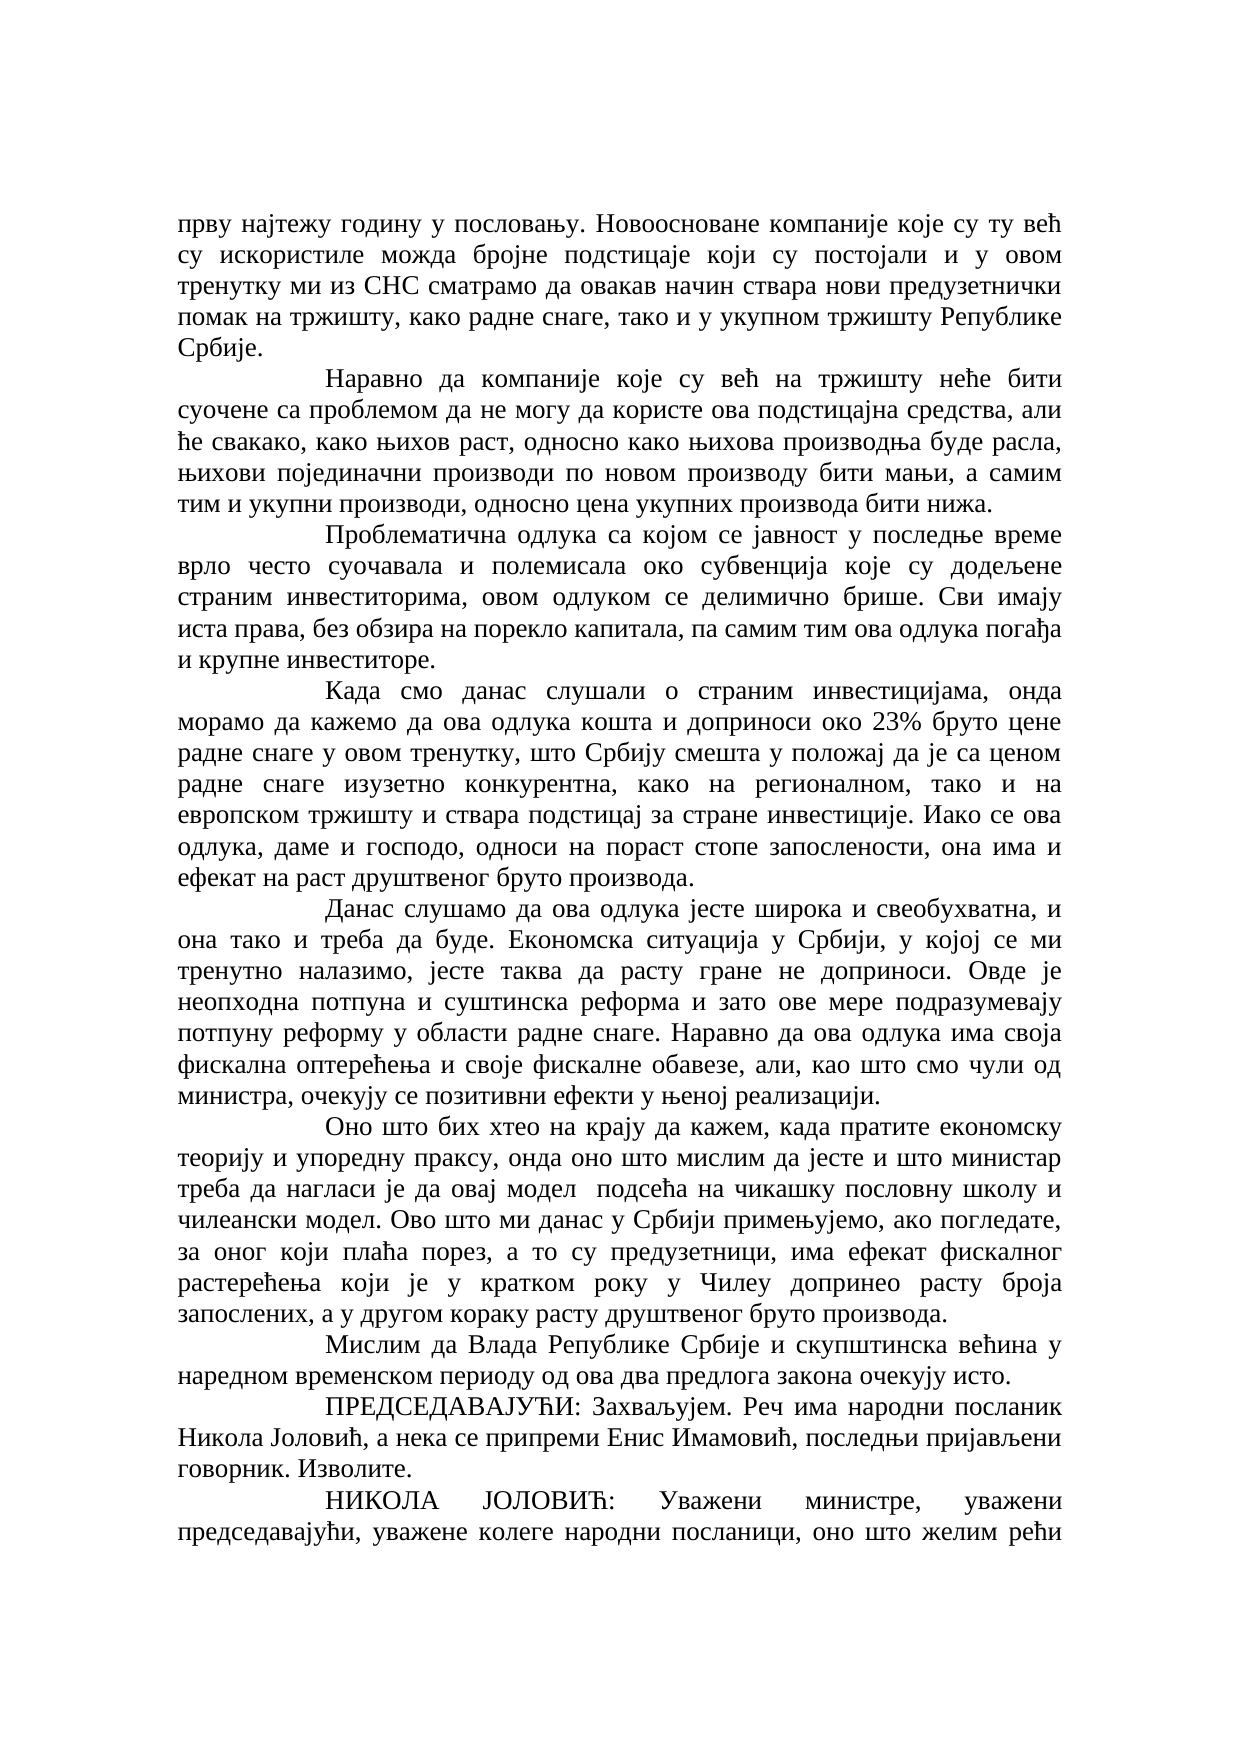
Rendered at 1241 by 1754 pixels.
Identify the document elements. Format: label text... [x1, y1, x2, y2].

text Мислим да Влада Републике Србије и скупштинска већина у наредном временском периоду од ова два предлога закона очекују исто. [177, 1328, 1063, 1390]
text Данас слушамо да ова одлука јесте широка и свеобухватна, и она тако и треба да буде. Економска ситуација у Србији, у којој се ми тренутно налазимо, јесте таква да расту гране не доприноси. Овде је неопходна потпуна и суштинска реформа и зато ове мере подразумевају потпуну реформу у области радне снаге. Наравно да ова одлука има своја фискална оптерећења и своје фискалне обавезе, али, као што смо чули од министра, очекују се позитивни ефекти у њеној реализацији. [177, 892, 1063, 1110]
text Када смо данас слушали о страним инвестицијама, онда морамо да кажемо да ова одлука кошта и доприноси око 23% бруто цене радне снаге у овом тренутку, што Србију смешта у положај да је са ценом радне снаге изузетно конкурентна, како на регионалном, тако и на европском тржишту и ствара подстицај за стране инвестиције. Иако се ова одлука, даме и господо, односи на пораст стопе запослености, она има и ефекат на раст друштвеног бруто производа. [177, 674, 1063, 892]
text Наравно да компаније које су већ на тржишту неће бити суочене са проблемом да не могу да користе ова подстицајна средства, али ће свакако, како њихов раст, односно како њихова производња буде расла, њихови појединачни производи по новом производу бити мањи, а самим тим и укупни производи, односно цена укупних производа бити нижа. [177, 362, 1063, 518]
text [177, 1484, 1063, 1546]
text ПРЕДСЕДАВАЈУЋИ: Захваљујем. Реч има народни посланик Никола Јоловић, а нека се припреми Енис Имамовић, последњи пријављени говорник. Изволите. [177, 1390, 1063, 1484]
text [177, 207, 1063, 362]
text Оно што бих хтео на крају да кажем, када пратите економску теорију и упоредну праксу, онда оно што мислим да јесте и што министар треба да нагласи је да овај модел подсећа на чикашку пословну школу и чилеански модел. Ово што ми данас у Србији примењујемо, ако погледате, за оног који плаћа порез, а то су предузетници, има ефекат фискалног растерећења који је у кратком року у Чилеу допринео расту броја запослених, а у другом кораку расту друштвеног бруто производа. [177, 1110, 1063, 1328]
text Проблематична одлука са којом се јавност у последње време врло често суочавала и полемисала око субвенција које су додељене страним инвеститорима, овом одлуком се делимично брише. Сви имају иста права, без обзира на порекло капитала, па самим тим ова одлука погађа и крупне инвеститоре. [177, 518, 1063, 674]
